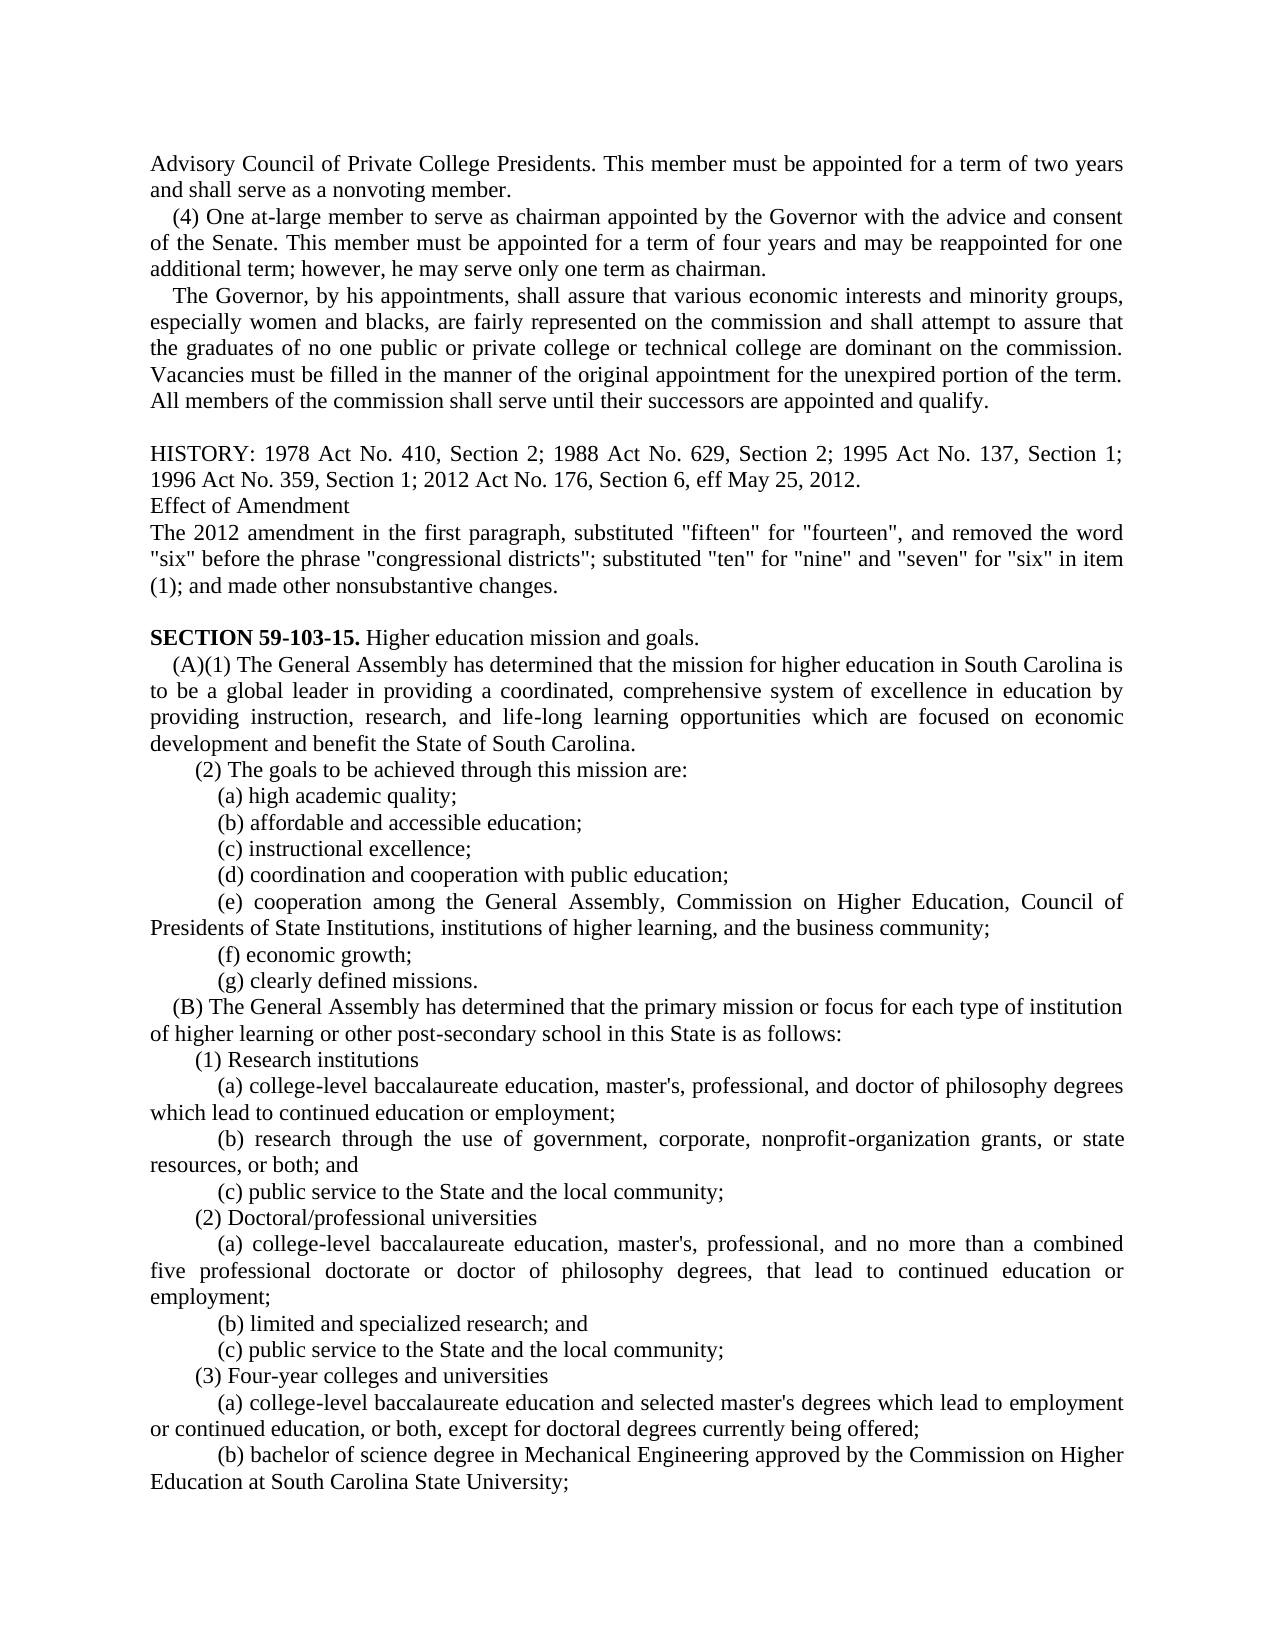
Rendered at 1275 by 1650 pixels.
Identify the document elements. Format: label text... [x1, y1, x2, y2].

text (2) The goals to be achieved through this mission are: [150, 756, 1125, 782]
text (a) high academic quality; [150, 782, 1125, 809]
text The Governor, by his appointments, shall assure that various economic interests and minority groups, especially women and blacks, are fairly represented on the commission and shall attempt to assure that the graduates of no one public or private college or technical college are dominant on the commission. Vacancies must be filled in the manner of the original appointment for the unexpired portion of the term. All members of the commission shall serve until their successors are appointed and qualify. [150, 282, 1125, 413]
text The 2012 amendment in the first paragraph, substituted "fifteen" for "fourteen", and removed the word "six" before the phrase "congressional districts"; substituted "ten" for "nine" and "seven" for "six" in item (1); and made other nonsubstantive changes. [150, 519, 1125, 598]
text (f) economic growth; [150, 941, 1125, 967]
text (c) public service to the State and the local community; [150, 1336, 1125, 1362]
text HISTORY: 1978 Act No. 410, Section 2; 1988 Act No. 629, Section 2; 1995 Act No. 137, Section 1; 1996 Act No. 359, Section 1; 2012 Act No. 176, Section 6, eff May 25, 2012. [150, 440, 1125, 493]
text (b) affordable and accessible education; [150, 809, 1125, 835]
text (g) clearly defined missions. [150, 967, 1125, 993]
text (b) bachelor of science degree in Mechanical Engineering approved by the Commission on Higher Education at South Carolina State University; [150, 1441, 1125, 1494]
text (b) research through the use of government, corporate, nonprofit-organization grants, or state resources, or both; and [150, 1125, 1125, 1178]
text (1) Research institutions [150, 1046, 1125, 1072]
text (a) college-level baccalaureate education and selected master's degrees which lead to employment or continued education, or both, except for doctoral degrees currently being offered; [150, 1389, 1125, 1441]
text (c) instructional excellence; [150, 835, 1125, 862]
text (c) public service to the State and the local community; [150, 1178, 1125, 1204]
text (a) college-level baccalaureate education, master's, professional, and no more than a combined five professional doctorate or doctor of philosophy degrees, that lead to continued education or employment; [150, 1231, 1125, 1309]
text Effect of Amendment [150, 493, 1125, 519]
text (e) cooperation among the General Assembly, Commission on Higher Education, Council of Presidents of State Institutions, institutions of higher learning, and the business community; [150, 888, 1125, 941]
text (A)(1) The General Assembly has determined that the mission for higher education in South Carolina is to be a global leader in providing a coordinated, comprehensive system of excellence in education by providing instruction, research, and life-long learning opportunities which are focused on economic development and benefit the State of South Carolina. [150, 651, 1125, 756]
text (B) The General Assembly has determined that the primary mission or focus for each type of institution of higher learning or other post-secondary school in this State is as follows: [150, 993, 1125, 1046]
text (4) One at-large member to serve as chairman appointed by the Governor with the advice and consent of the Senate. This member must be appointed for a term of four years and may be reappointed for one additional term; however, he may serve only one term as chairman. [150, 203, 1125, 282]
text SECTION 59-103-15. Higher education mission and goals. [150, 624, 1125, 651]
text (2) Doctoral/professional universities [150, 1204, 1125, 1231]
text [150, 150, 1125, 203]
text (a) college-level baccalaureate education, master's, professional, and doctor of philosophy degrees which lead to continued education or employment; [150, 1072, 1125, 1125]
text (d) coordination and cooperation with public education; [150, 862, 1125, 888]
text (3) Four-year colleges and universities [150, 1362, 1125, 1389]
text (b) limited and specialized research; and [150, 1309, 1125, 1336]
